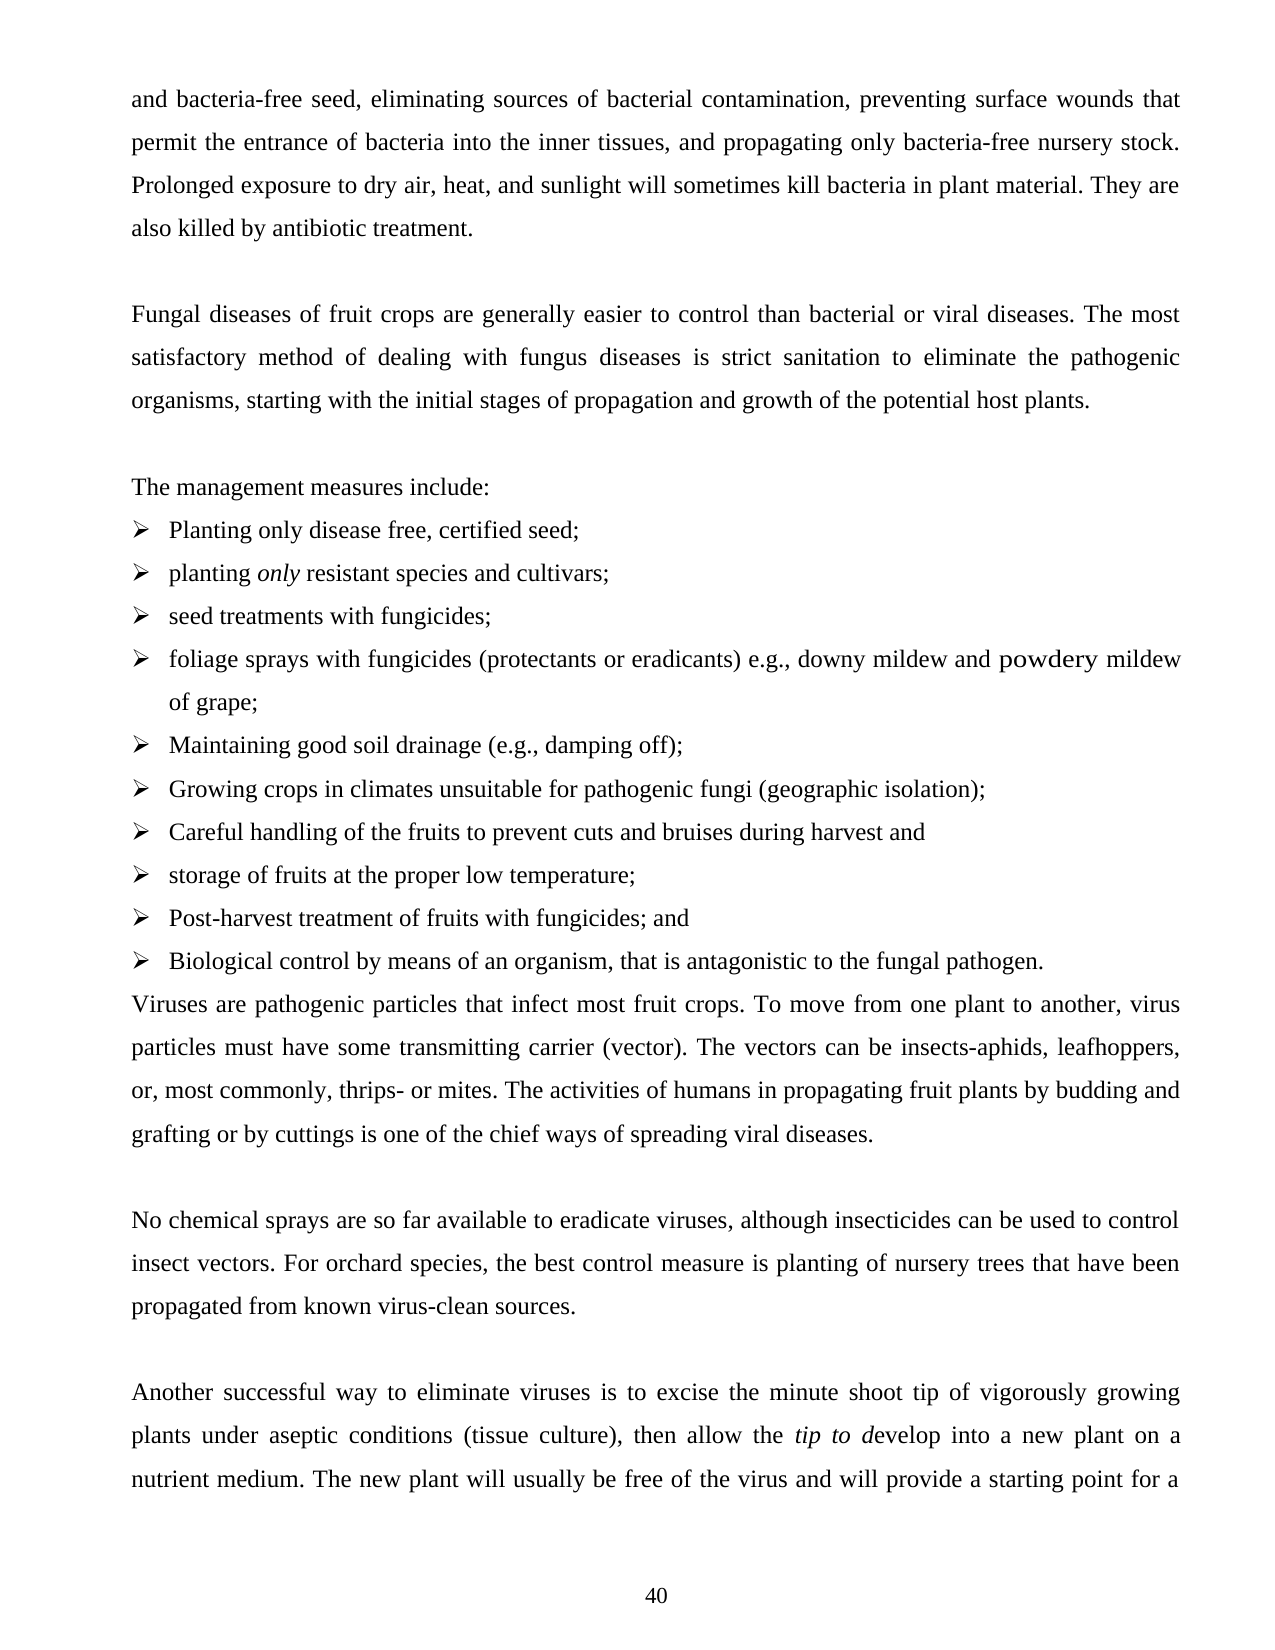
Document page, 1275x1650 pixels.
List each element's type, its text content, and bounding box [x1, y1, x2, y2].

list Careful handling of the fruits to prevent cuts and bruises during harvest and [131, 817, 1181, 846]
list storage of fruits at the proper low temperature; [131, 860, 1181, 889]
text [131, 1377, 1181, 1492]
text Fungal diseases of fruit crops are generally easier to control than bacterial or viral diseases. The most satisfactory method of dealing with fungus diseases is strict sanitation to eliminate the pathogenic organisms, starting with the initial stages of propagation and growth of the potential host plants. [131, 299, 1181, 414]
list foliage sprays with fungicides (protectants or eradicants) e.g., downy mildew and powdery mildew of grape; [131, 644, 1181, 716]
text The management measures include: [131, 472, 1181, 501]
text No chemical sprays are so far available to eradicate viruses, although insecticides can be used to control insect vectors. For orchard species, the best control measure is planting of nursery trees that have been propagated from known virus-clean sources. [131, 1205, 1181, 1320]
list Planting only disease free, certified seed; [131, 515, 1181, 544]
list Post-harvest treatment of fruits with fungicides; and [131, 903, 1181, 932]
list Biological control by means of an organism, that is antagonistic to the fungal pathogen. [131, 946, 1181, 975]
list planting only resistant species and cultivars; [131, 558, 1181, 587]
list seed treatments with fungicides; [131, 601, 1181, 630]
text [131, 84, 1181, 242]
list Maintaining good soil drainage (e.g., damping off); [131, 731, 1181, 759]
list Growing crops in climates unsuitable for pathogenic fungi (geographic isolation); [131, 774, 1181, 802]
text Viruses are pathogenic particles that infect most fruit crops. To move from one plant to another, virus particles must have some transmitting carrier (vector). The vectors can be insects-aphids, leafhoppers, or, most commonly, thrips- or mites. The activities of humans in propagating fruit plants by budding and grafting or by cuttings is one of the chief ways of spreading viral diseases. [131, 989, 1181, 1147]
